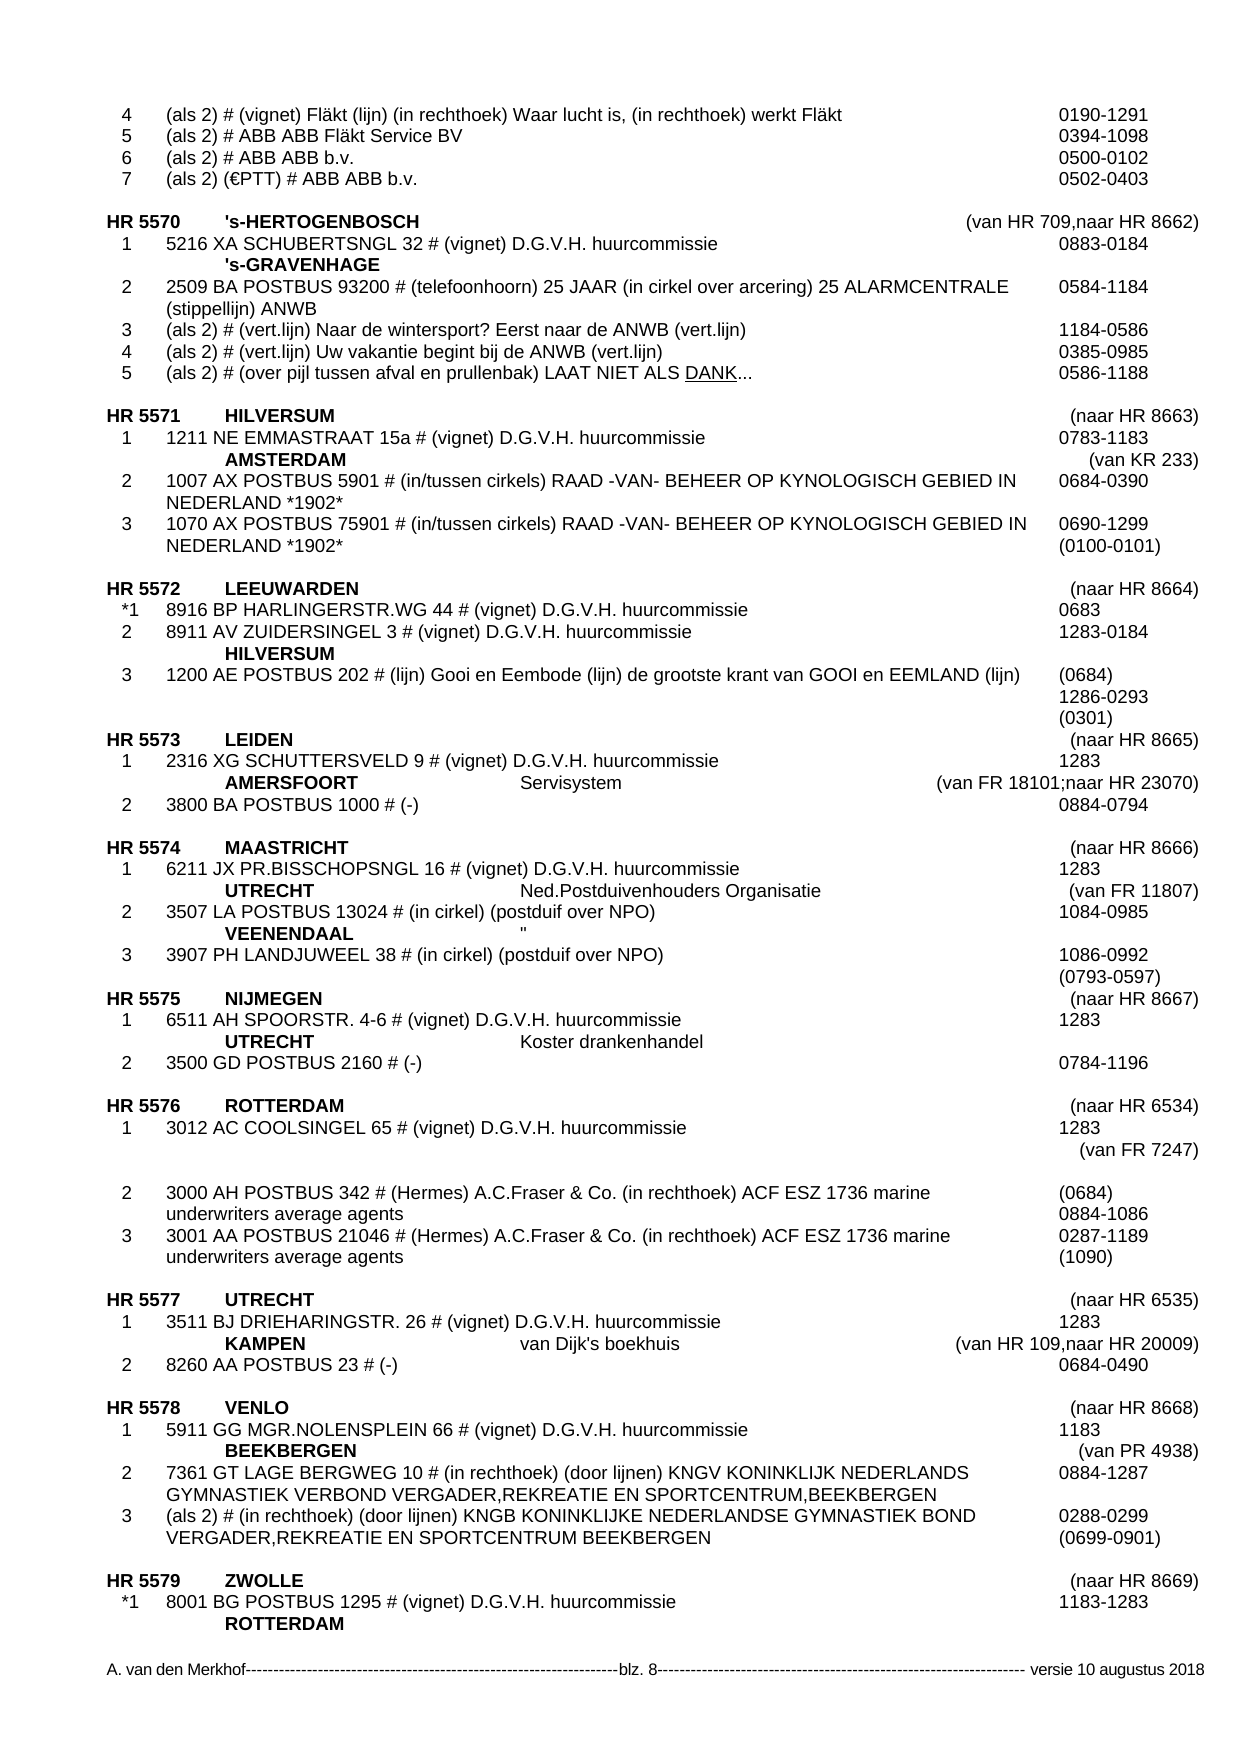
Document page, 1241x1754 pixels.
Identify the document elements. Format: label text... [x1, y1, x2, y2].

table_cell 0385-0985 [1044, 341, 1224, 362]
table_cell 2 8911 AV ZUIDERSINGEL 3 # (vignet) D.G.V.H. huurcommissie [106, 621, 1044, 642]
text HR 5575 NIJMEGEN (naar HR 8667) [106, 987, 1163, 1009]
table_cell 3 1070 AX POSTBUS 75901 # (in/tussen cirkels) RAAD -VAN- BEHEER OP KYNOLOGISCH GEBIED IN NEDERLAND *1902* [106, 513, 1044, 556]
table_header 1283 [1044, 1311, 1224, 1332]
table_header 3 1200 AE POSTBUS 202 # (lijn) Gooi en Eembode (lijn) de grootste krant van GOOI en EEMLAND (lijn) [106, 664, 1044, 729]
text UTRECHT Ned.Postduivenhouders Organisatie (van FR 11807) [106, 879, 1163, 901]
table_cell 0690-1299 (0100-0101) [1044, 513, 1224, 556]
text KAMPEN van Dijk's boekhuis (van HR 109,naar HR 20009) [106, 1332, 1163, 1354]
table_cell 5 (als 2) # (over pijl tussen afval en prullenbak) LAAT NIET ALS DANK... [106, 362, 1044, 384]
table_header 0584-1184 [1044, 276, 1224, 319]
table_header 0884-0794 [1044, 793, 1224, 815]
table_header 0684-0490 [1044, 1354, 1224, 1376]
text HR 5577 UTRECHT (naar HR 6535) [106, 1289, 1163, 1311]
table_header *1 8001 BG POSTBUS 1295 # (vignet) D.G.V.H. huurcommissie [106, 1591, 1044, 1613]
table_cell 3 (als 2) # (in rechthoek) (door lijnen) KNGB KONINKLIJKE NEDERLANDSE GYMNASTIEK BOND VERGADER,REKREATIE EN SPORTCENTRUM BEEKBERGEN [106, 1505, 1044, 1548]
table_header 1 5216 XA SCHUBERTSNGL 32 # (vignet) D.G.V.H. huurcommissie [106, 233, 1044, 254]
table_cell 4 (als 2) # (vignet) Fläkt (lijn) (in rechthoek) Waar lucht is, (in rechthoek) werkt Fläkt [106, 103, 1044, 125]
table_cell 0190-1291 [1044, 103, 1224, 125]
text HILVERSUM [106, 642, 1163, 664]
text AMSTERDAM (van KR 233) [106, 448, 1163, 470]
table_cell 5 (als 2) # ABB ABB Fläkt Service BV [106, 125, 1044, 146]
table_header 1 3511 BJ DRIEHARINGSTR. 26 # (vignet) D.G.V.H. huurcommissie [106, 1311, 1044, 1332]
table_header 1183-1283 [1044, 1591, 1224, 1613]
table_header 2 3500 GD POSTBUS 2160 # (-) [106, 1052, 1044, 1074]
table_header 0683 [1044, 599, 1224, 621]
text HR 5574 MAASTRICHT (naar HR 8666) [106, 836, 1163, 858]
text (van FR 7247) [106, 1138, 1163, 1181]
table_header 2 3800 BA POSTBUS 1000 # (-) [106, 793, 1044, 815]
table_cell 1184-0586 [1044, 319, 1224, 341]
table_header 1 3012 AC COOLSINGEL 65 # (vignet) D.G.V.H. huurcommissie [106, 1117, 1044, 1138]
table_header 2 8260 AA POSTBUS 23 # (-) [106, 1354, 1044, 1376]
text VEENENDAAL " [106, 923, 1163, 944]
table_cell 6 (als 2) # ABB ABB b.v. [106, 146, 1044, 168]
table_header (0684) 0884-1086 [1044, 1181, 1224, 1224]
table_header 1283 [1044, 750, 1224, 772]
table_cell 3 (als 2) # (vert.lijn) Naar de wintersport? Eerst naar de ANWB (vert.lijn) [106, 319, 1044, 341]
table_header 0783-1183 [1044, 427, 1224, 448]
table_header 0884-1287 [1044, 1462, 1224, 1505]
text ROTTERDAM [106, 1613, 1163, 1634]
table_cell 3 3001 AA POSTBUS 21046 # (Hermes) A.C.Fraser & Co. (in rechthoek) ACF ESZ 1736 marine underwriters average agents [106, 1225, 1044, 1268]
text 's-GRAVENHAGE [106, 254, 1163, 276]
table_header 3 3907 PH LANDJUWEEL 38 # (in cirkel) (postduif over NPO) [106, 944, 1044, 987]
text AMERSFOORT Servisystem (van FR 18101;naar HR 23070) [106, 772, 1163, 793]
text UTRECHT Koster drankenhandel [106, 1031, 1163, 1052]
table_cell 1283-0184 [1044, 621, 1224, 642]
table_header 1084-0985 [1044, 901, 1224, 923]
table_cell 0287-1189 (1090) [1044, 1225, 1224, 1268]
table_header 1183 [1044, 1419, 1224, 1440]
table_header 0883-0184 [1044, 233, 1224, 254]
table_header 2 2509 BA POSTBUS 93200 # (telefoonhoorn) 25 JAAR (in cirkel over arcering) 25 ALARMCENTRALE (stippellijn) ANWB [106, 276, 1044, 319]
table_header 2 1007 AX POSTBUS 5901 # (in/tussen cirkels) RAAD -VAN- BEHEER OP KYNOLOGISCH GEBIED IN NEDERLAND *1902* [106, 470, 1044, 513]
table_cell 0586-1188 [1044, 362, 1224, 384]
table_header 1283 [1044, 1117, 1224, 1138]
table_header *1 8916 BP HARLINGERSTR.WG 44 # (vignet) D.G.V.H. huurcommissie [106, 599, 1044, 621]
table_header 1 5911 GG MGR.NOLENSPLEIN 66 # (vignet) D.G.V.H. huurcommissie [106, 1419, 1044, 1440]
table_cell 0502-0403 [1044, 168, 1224, 189]
table_header 0684-0390 [1044, 470, 1224, 513]
table_header (0684) 1286-0293 (0301) [1044, 664, 1224, 729]
table_cell 7 (als 2) (€PTT) # ABB ABB b.v. [106, 168, 1044, 189]
text HR 5571 HILVERSUM (naar HR 8663) [106, 405, 1163, 427]
table_header 2 3000 AH POSTBUS 342 # (Hermes) A.C.Fraser & Co. (in rechthoek) ACF ESZ 1736 marine underwriters average agents [106, 1181, 1044, 1224]
table_header 1 2316 XG SCHUTTERSVELD 9 # (vignet) D.G.V.H. huurcommissie [106, 750, 1044, 772]
table_header 1283 [1044, 858, 1224, 879]
table_header 1 6211 JX PR.BISSCHOPSNGL 16 # (vignet) D.G.V.H. huurcommissie [106, 858, 1044, 879]
text HR 5572 LEEUWARDEN (naar HR 8664) [106, 578, 1163, 599]
table_cell 0288-0299 (0699-0901) [1044, 1505, 1224, 1548]
text HR 5576 ROTTERDAM (naar HR 6534) [106, 1095, 1163, 1117]
table_header 1 1211 NE EMMASTRAAT 15a # (vignet) D.G.V.H. huurcommissie [106, 427, 1044, 448]
text HR 5570 's-HERTOGENBOSCH (van HR 709,naar HR 8662) [106, 211, 1163, 233]
table_header 1283 [1044, 1009, 1224, 1031]
table_cell 0500-0102 [1044, 146, 1224, 168]
table_header 1086-0992 (0793-0597) [1044, 944, 1224, 987]
table_cell 0394-1098 [1044, 125, 1224, 146]
table_header 0784-1196 [1044, 1052, 1224, 1074]
text BEEKBERGEN (van PR 4938) [106, 1440, 1163, 1462]
table_cell 4 (als 2) # (vert.lijn) Uw vakantie begint bij de ANWB (vert.lijn) [106, 341, 1044, 362]
text HR 5573 LEIDEN (naar HR 8665) [106, 729, 1163, 750]
table_header 1 6511 AH SPOORSTR. 4-6 # (vignet) D.G.V.H. huurcommissie [106, 1009, 1044, 1031]
table_header 2 3507 LA POSTBUS 13024 # (in cirkel) (postduif over NPO) [106, 901, 1044, 923]
text HR 5578 VENLO (naar HR 8668) [106, 1397, 1163, 1419]
table_header 2 7361 GT LAGE BERGWEG 10 # (in rechthoek) (door lijnen) KNGV KONINKLIJK NEDERLANDS GYMNASTIEK VERBOND VERGADER,REKREATIE EN SPORTCENTRUM,BEEKBERGEN [106, 1462, 1044, 1505]
text HR 5579 ZWOLLE (naar HR 8669) [106, 1569, 1163, 1591]
